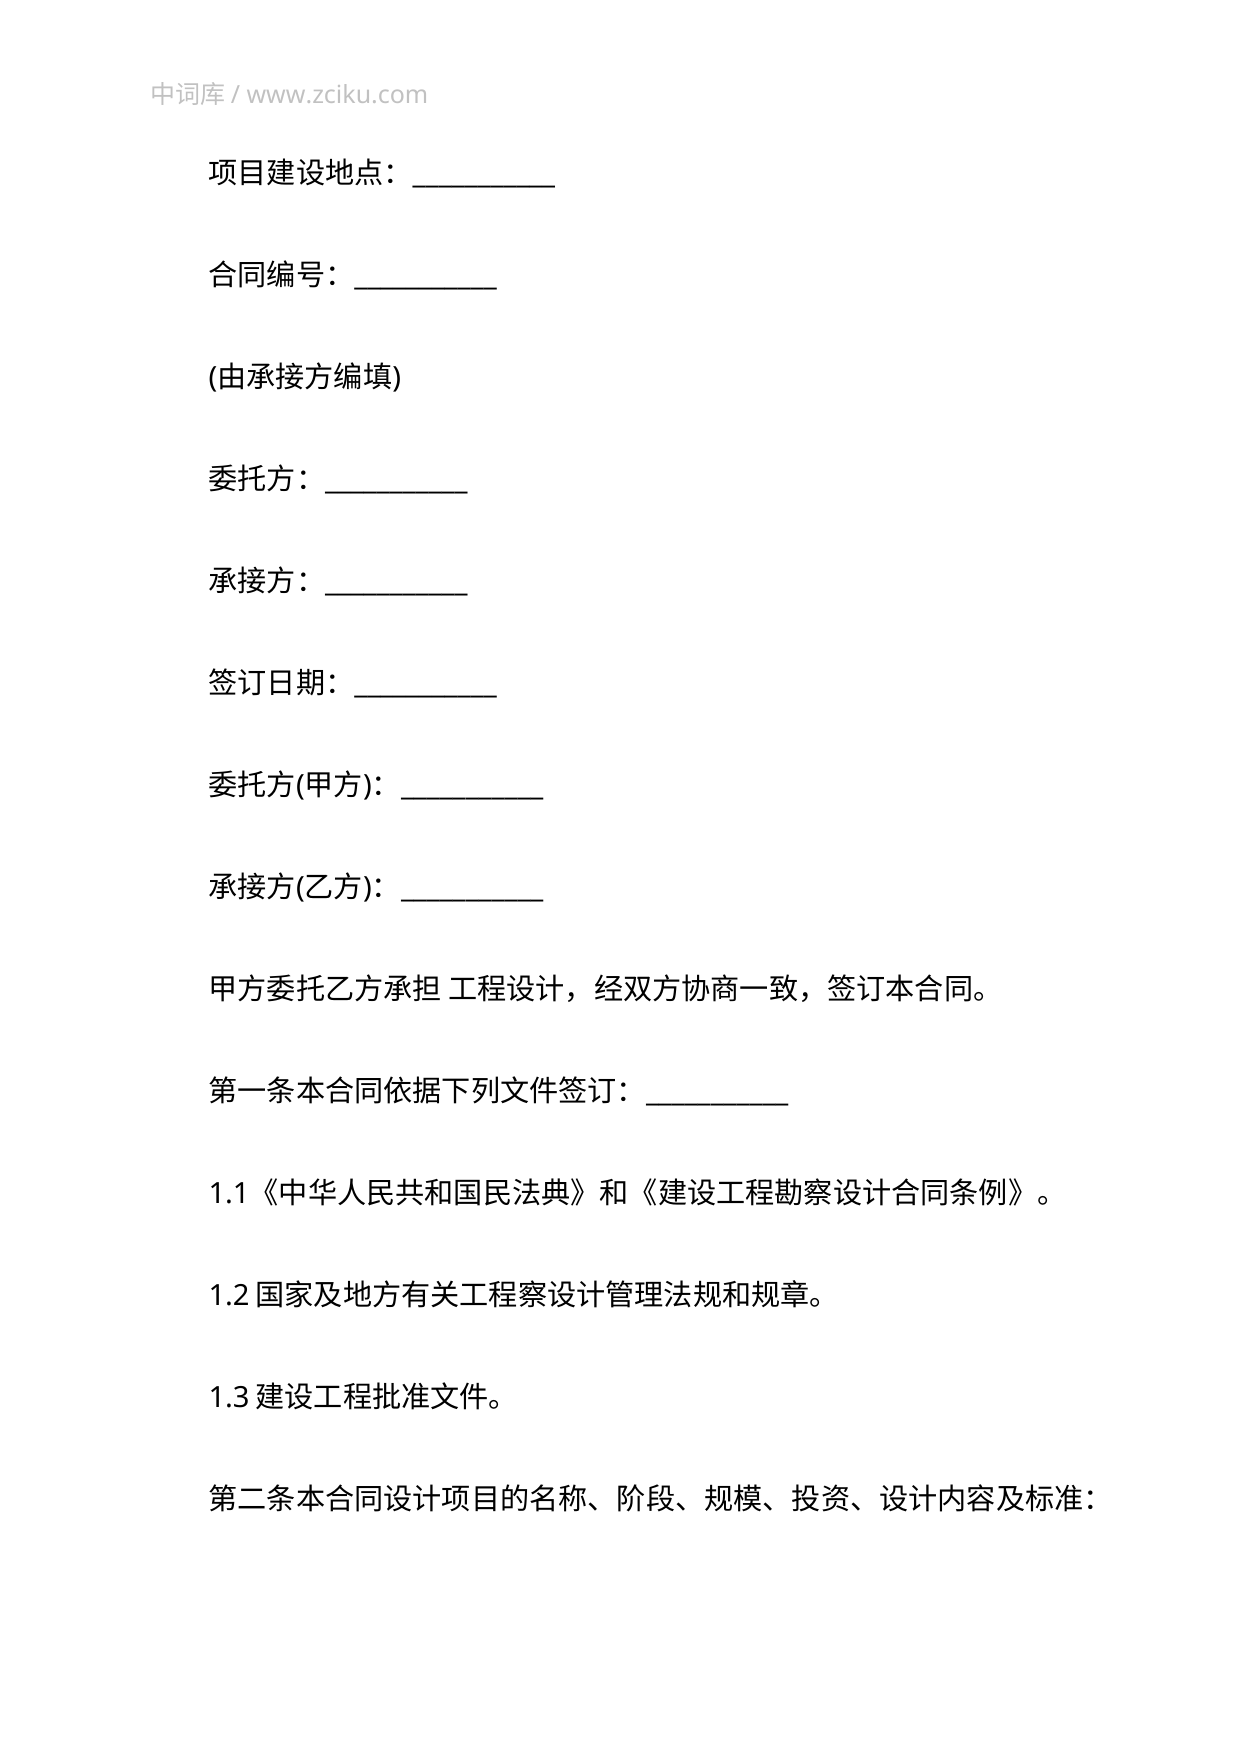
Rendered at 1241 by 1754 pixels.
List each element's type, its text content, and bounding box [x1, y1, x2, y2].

text 签订日期：___________ [150, 660, 1090, 702]
text 承接方：___________ [150, 558, 1090, 600]
text 1.2国家及地方有关工程察设计管理法规和规章。 [150, 1272, 1090, 1314]
text 委托方(甲方)：___________ [150, 762, 1090, 804]
text 1.3建设工程批准文件。 [150, 1373, 1090, 1416]
text 甲方委托乙方承担 工程设计，经双方协商一致，签订本合同。 [150, 966, 1090, 1008]
text (由承接方编填) [150, 354, 1090, 396]
text 第二条本合同设计项目的名称、阶段、规模、投资、设计内容及标准： [150, 1476, 1090, 1518]
text 委托方：___________ [150, 456, 1090, 498]
text 第一条本合同依据下列文件签订：___________ [150, 1068, 1090, 1110]
text 承接方(乙方)：___________ [150, 864, 1090, 906]
text 合同编号：___________ [150, 252, 1090, 294]
text 项目建设地点：___________ [150, 150, 1090, 192]
text 1.1《中华人民共和国民法典》和《建设工程勘察设计合同条例》。 [150, 1169, 1090, 1212]
